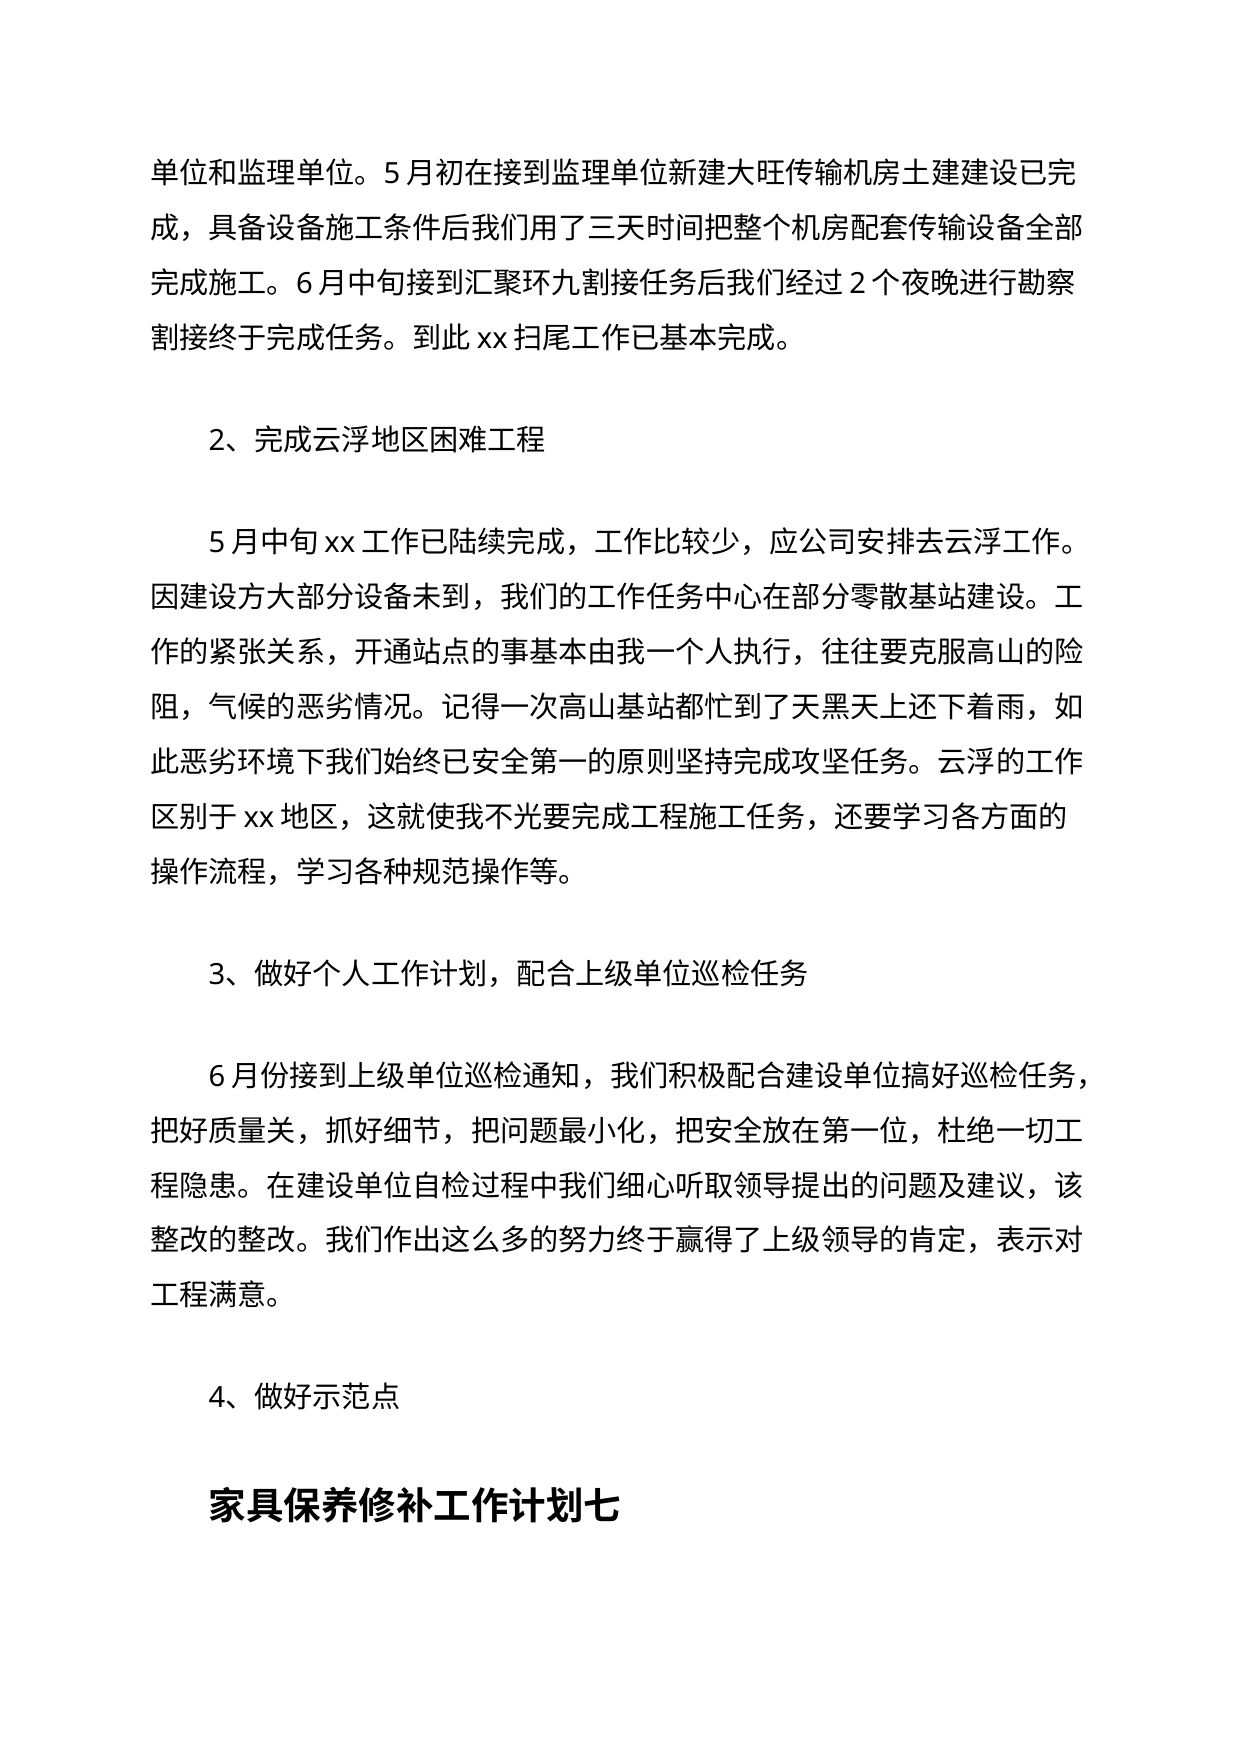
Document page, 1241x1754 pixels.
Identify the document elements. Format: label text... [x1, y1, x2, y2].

text 4、做好示范点 [150, 1374, 1090, 1416]
text 5月中旬xx工作已陆续完成，工作比较少，应公司安排去云浮工作。因建设方大部分设备未到，我们的工作任务中心在部分零散基站建设。工作的紧张关系，开通站点的事基本由我一个人执行，往往要克服高山的险阻，气候的恶劣情况。记得一次高山基站都忙到了天黑天上还下着雨，如此恶劣环境下我们始终已安全第一的原则坚持完成攻坚任务。云浮的工作区别于xx地区，这就使我不光要完成工程施工任务，还要学习各方面的操作流程，学习各种规范操作等。 [150, 519, 1090, 891]
text 2、完成云浮地区困难工程 [150, 417, 1090, 459]
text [150, 150, 1090, 357]
text 3、做好个人工作计划，配合上级单位巡检任务 [150, 950, 1090, 993]
text 家具保养修补工作计划七 [150, 1476, 1090, 1530]
text 6月份接到上级单位巡检通知，我们积极配合建设单位搞好巡检任务，把好质量关，抓好细节，把问题最小化，把安全放在第一位，杜绝一切工程隐患。在建设单位自检过程中我们细心听取领导提出的问题及建议，该整改的整改。我们作出这么多的努力终于赢得了上级领导的肯定，表示对工程满意。 [150, 1052, 1090, 1314]
